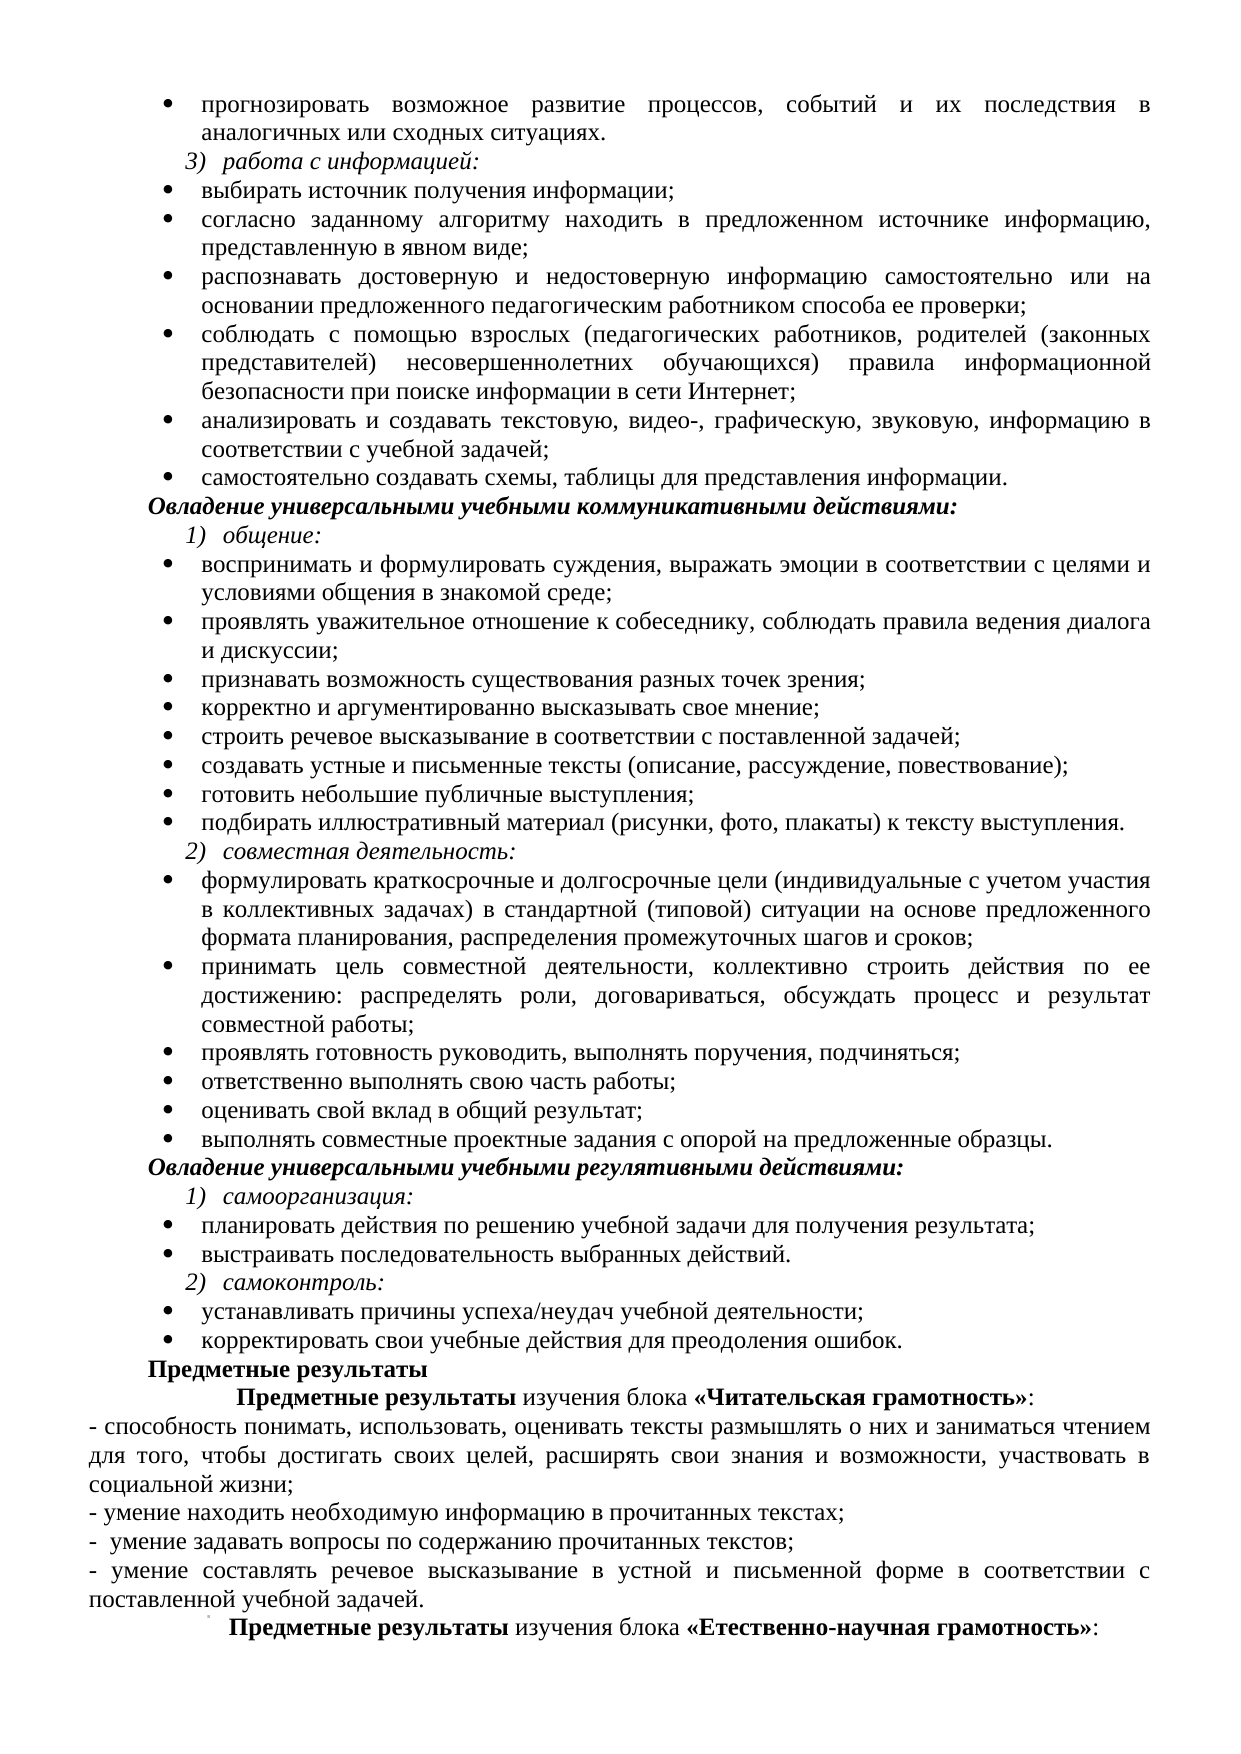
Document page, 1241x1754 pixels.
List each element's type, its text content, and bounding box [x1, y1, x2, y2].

text - способность понимать, использовать, оценивать тексты размышлять о них и заниматься чтением для того, чтобы достигать своих целей, расширять свои знания и возможности, участвовать в социальной жизни; [89, 1411, 1152, 1497]
list проявлять готовность руководить, выполнять поручения, подчиняться; [164, 1037, 1152, 1066]
text Овладение универсальными учебными регулятивными действиями: [89, 1152, 1152, 1181]
text Предметные результаты [89, 1354, 1152, 1382]
list самостоятельно создавать схемы, таблицы для представления информации. [164, 462, 1152, 491]
list принимать цель совместной деятельности, коллективно строить действия по ее достижению: распределять роли, договариваться, обсуждать процесс и результат совместной работы; [164, 951, 1152, 1037]
list создавать устные и письменные тексты (описание, рассуждение, повествование); [164, 750, 1152, 779]
list работа с информацией: [185, 146, 1152, 175]
text - умение составлять речевое высказывание в устной и письменной форме в соответствии с поставленной учебной задачей. [89, 1555, 1152, 1612]
list воспринимать и формулировать суждения, выражать эмоции в соответствии с целями и условиями общения в знакомой среде; [164, 549, 1152, 606]
list выполнять совместные проектные задания с опорой на предложенные образцы. [164, 1124, 1152, 1152]
list строить речевое высказывание в соответствии с поставленной задачей; [164, 721, 1152, 750]
list признавать возможность существования разных точек зрения; [164, 664, 1152, 692]
list общение: [185, 520, 1152, 549]
list формулировать краткосрочные и долгосрочные цели (индивидуальные с учетом участия в коллективных задачах) в стандартной (типовой) ситуации на основе предложенного формата планирования, распределения промежуточных шагов и сроков; [164, 865, 1152, 951]
list оценивать свой вклад в общий результат; [164, 1095, 1152, 1124]
list устанавливать причины успеха/неудач учебной деятельности; [164, 1296, 1152, 1325]
text - умение находить необходимую информацию в прочитанных текстах; [89, 1497, 1152, 1526]
text Предметные результаты изучения блока «Читательская грамотность»: [89, 1382, 1150, 1411]
list прогнозировать возможное развитие процессов, событий и их последствия в аналогичных или сходных ситуациях. [164, 89, 1152, 146]
list планировать действия по решению учебной задачи для получения результата; [164, 1210, 1152, 1239]
list ответственно выполнять свою часть работы; [164, 1066, 1152, 1095]
list соблюдать с помощью взрослых (педагогических работников, родителей (законных представителей) несовершеннолетних обучающихся) правила информационной безопасности при поиске информации в сети Интернет; [164, 319, 1152, 405]
text Предметные результаты изучения блока «Етественно-научная грамотность»: [89, 1612, 1152, 1641]
text Овладение универсальными учебными коммуникативными действиями: [89, 491, 1152, 520]
list анализировать и создавать текстовую, видео-, графическую, звуковую, информацию в соответствии с учебной задачей; [164, 405, 1152, 462]
list распознавать достоверную и недостоверную информацию самостоятельно или на основании предложенного педагогическим работником способа ее проверки; [164, 261, 1152, 319]
list совместная деятельность: [185, 836, 1152, 865]
list готовить небольшие публичные выступления; [164, 779, 1152, 807]
list согласно заданному алгоритму находить в предложенном источнике информацию, представленную в явном виде; [164, 204, 1152, 261]
text - умение задавать вопросы по содержанию прочитанных текстов; [89, 1526, 1152, 1555]
list корректировать свои учебные действия для преодоления ошибок. [164, 1325, 1152, 1354]
list проявлять уважительное отношение к собеседнику, соблюдать правила ведения диалога и дискуссии; [164, 606, 1152, 664]
list выбирать источник получения информации; [164, 175, 1152, 204]
list самоорганизация: [185, 1181, 1152, 1210]
list корректно и аргументированно высказывать свое мнение; [164, 692, 1152, 721]
list подбирать иллюстративный материал (рисунки, фото, плакаты) к тексту выступления. [164, 807, 1152, 836]
list выстраивать последовательность выбранных действий. [164, 1239, 1152, 1267]
list самоконтроль: [185, 1267, 1152, 1296]
